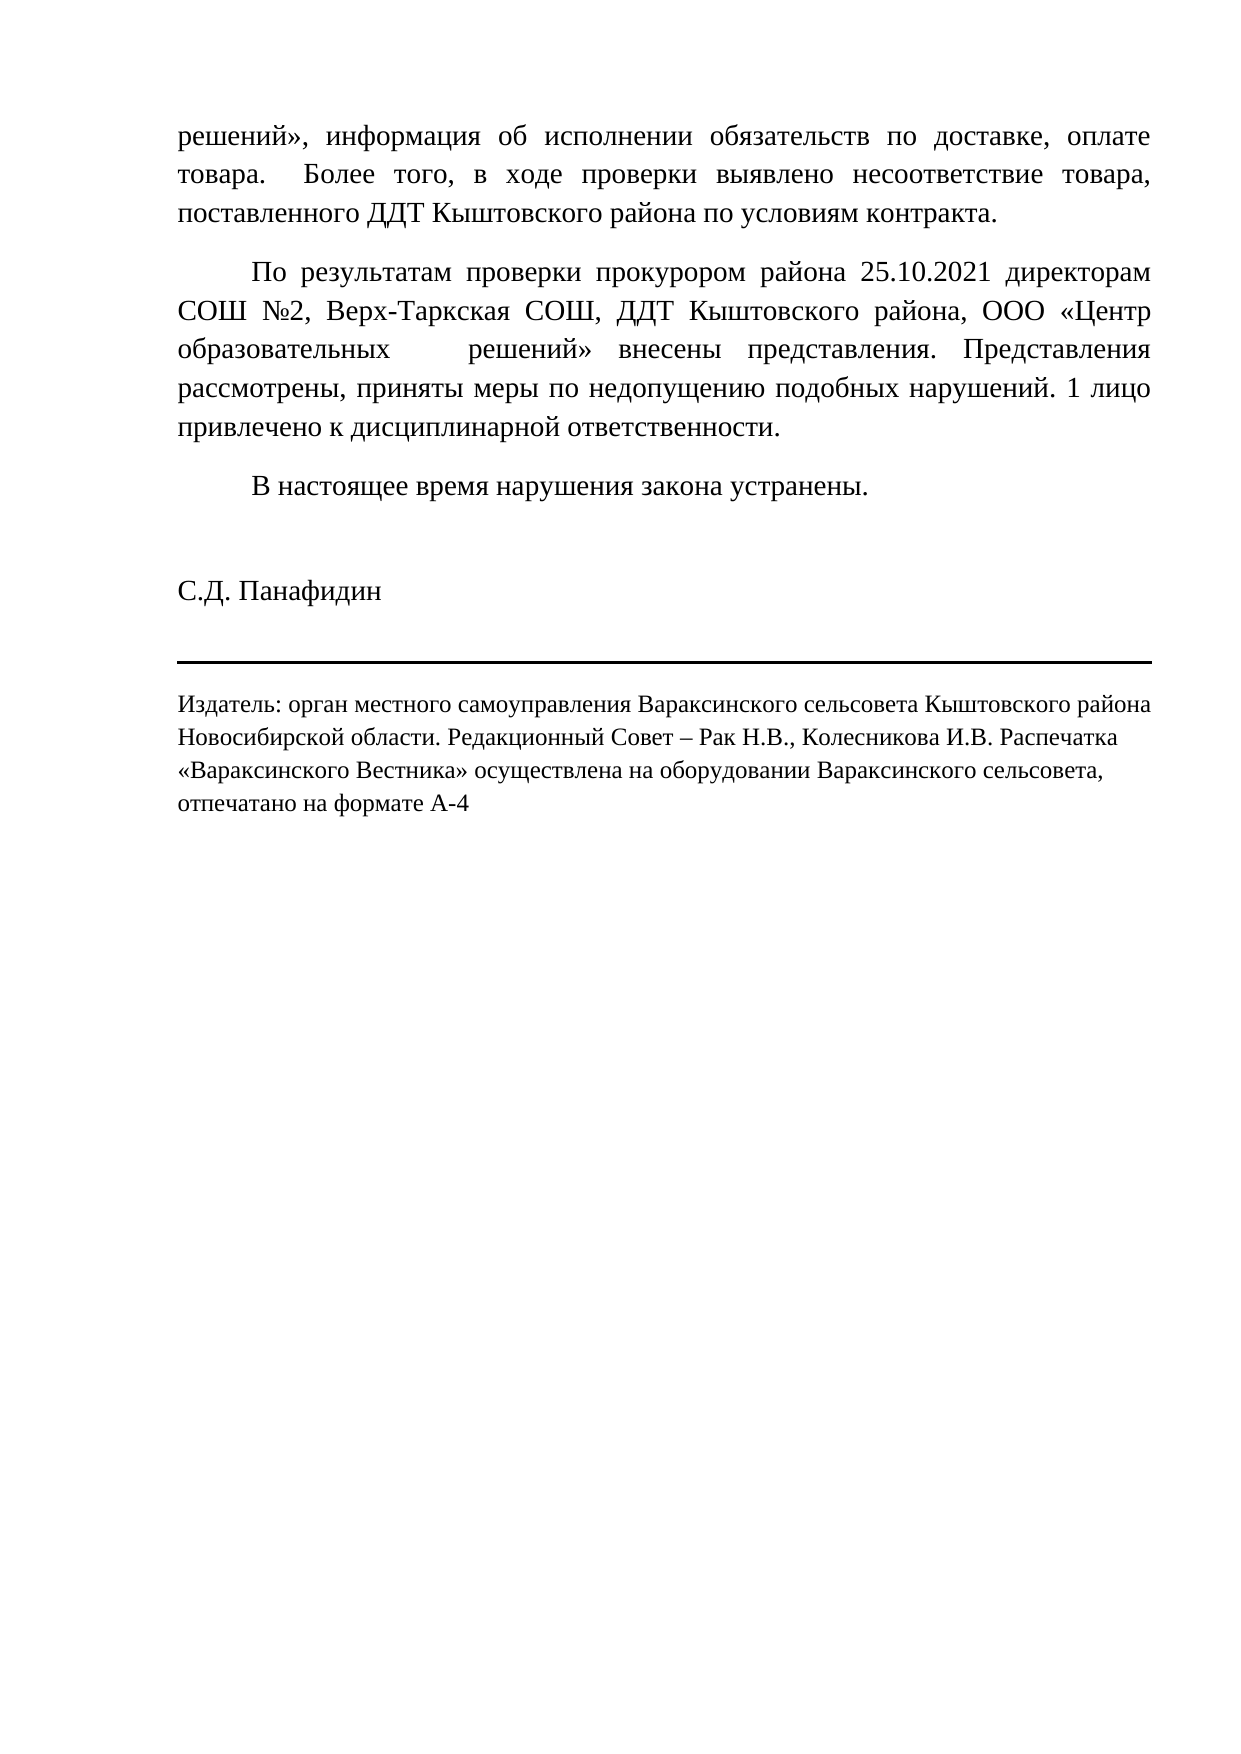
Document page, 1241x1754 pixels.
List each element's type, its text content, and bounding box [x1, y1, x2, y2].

text С.Д. Панафидин [177, 573, 1152, 607]
text В настоящее время нарушения закона устранены. [177, 468, 1152, 502]
text Издатель: орган местного самоуправления Вараксинского сельсовета Кыштовского района Новосибирской области. Редакционный Совет – Рак Н.В., Колесникова И.В. Распечатка «Вараксинского Вестника» осуществлена на оборудовании Вараксинского сельсовета, отпечатано на формате А-4 [177, 689, 1152, 817]
text По результатам проверки прокурором района 25.10.2021 директорам СОШ №2, Верх-Таркская СОШ, ДДТ Кыштовского района, ООО «Центр образовательных решений» внесены представления. Представления рассмотрены, приняты меры по недопущению подобных нарушений. 1 лицо привлечено к дисциплинарной ответственности. [177, 254, 1152, 442]
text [177, 118, 1152, 229]
